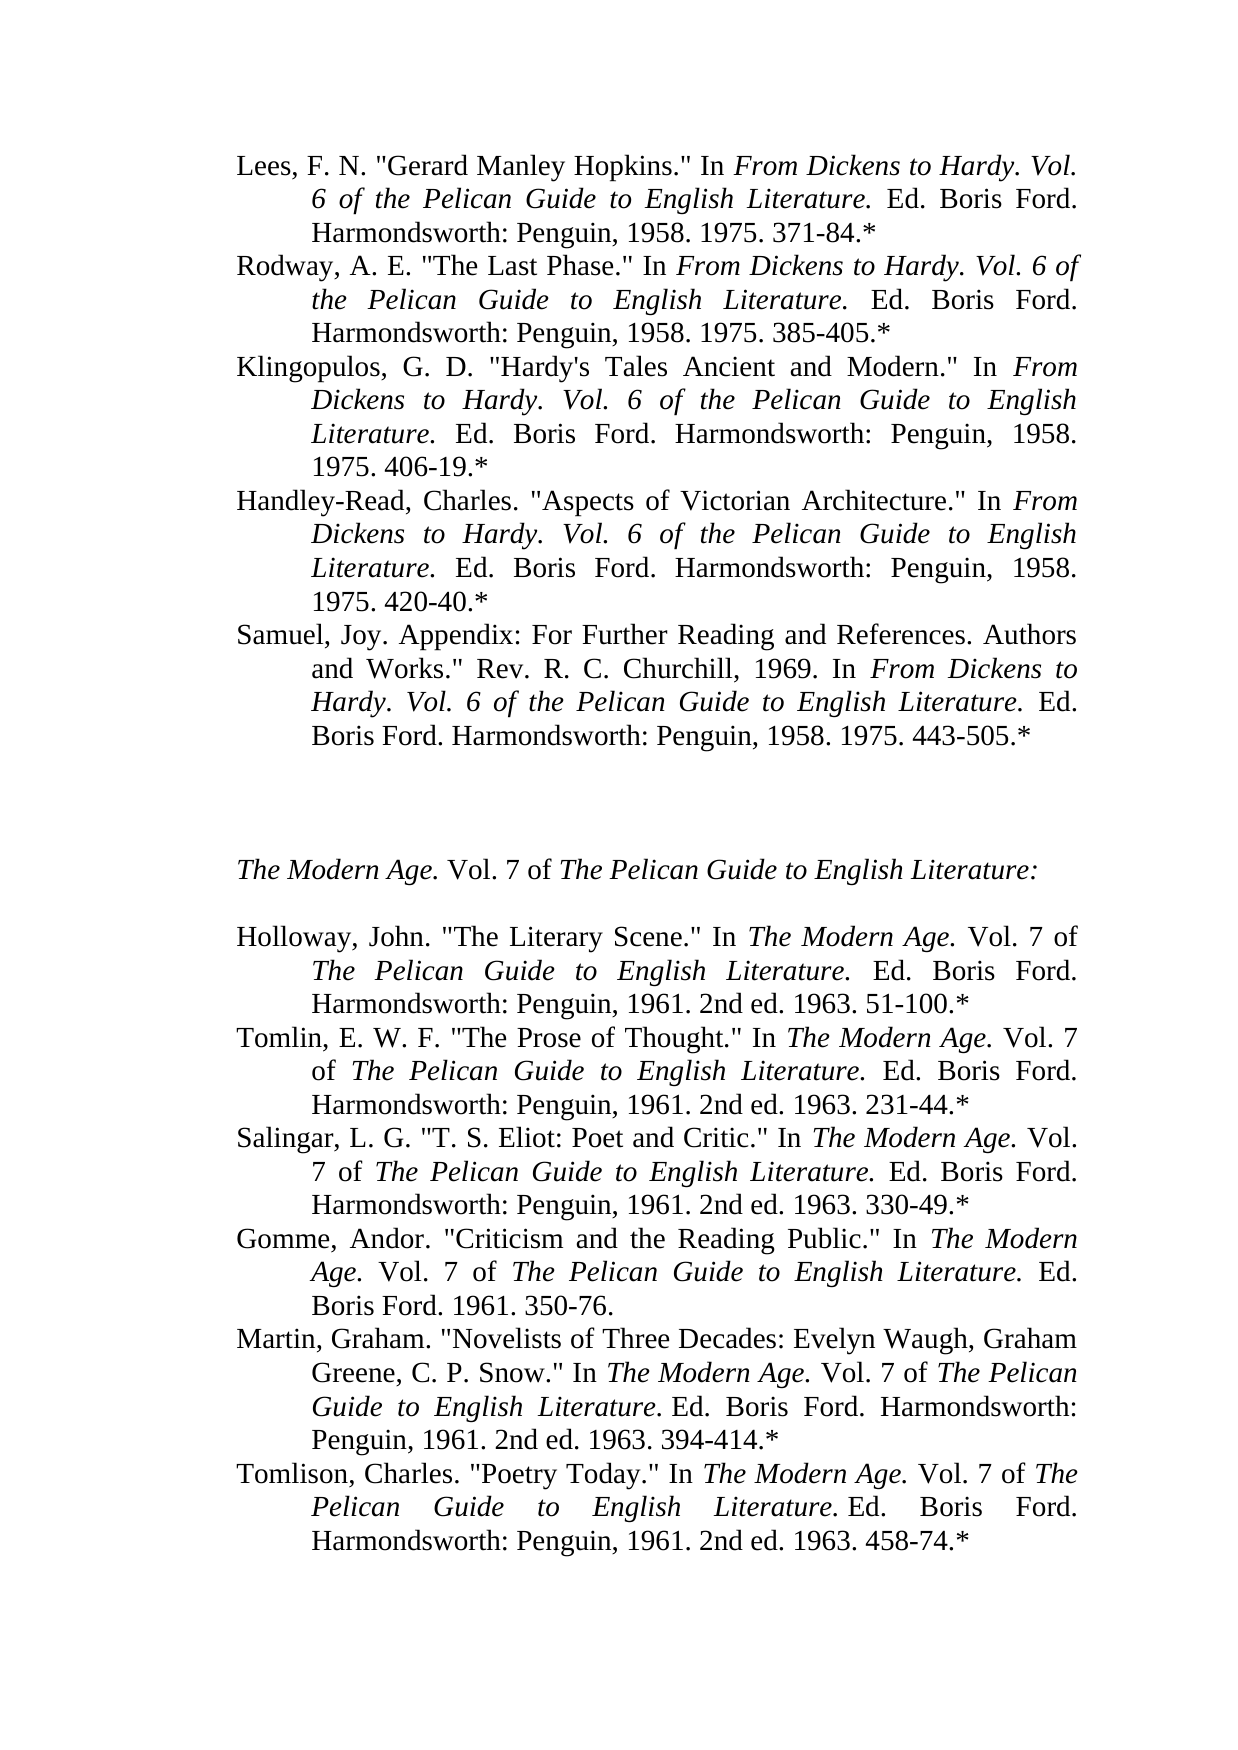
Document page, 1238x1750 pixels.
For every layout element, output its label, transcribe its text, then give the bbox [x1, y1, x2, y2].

text Gomme, Andor. "Criticism and the Reading Public." In The Modern Age. Vol. 7 of The Pelican Guide to English Literature. Ed. Boris Ford. 1961. 350-76. [236, 1221, 1078, 1322]
text Samuel, Joy. Appendix: For Further Reading and References. Authors and Works." Rev. R. C. Churchill, 1969. In From Dickens to Hardy. Vol. 6 of the Pelican Guide to English Literature. Ed. Boris Ford. Harmondsworth: Penguin, 1958. 1975. 443-505.* [236, 617, 1078, 751]
text Lees, F. N. "Gerard Manley Hopkins." In From Dickens to Hardy. Vol. 6 of the Pelican Guide to English Literature. Ed. Boris Ford. Harmondsworth: Penguin, 1958. 1975. 371-84.* [236, 148, 1078, 248]
text Tomlin, E. W. F. "The Prose of Thought." In The Modern Age. Vol. 7 of The Pelican Guide to English Literature. Ed. Boris Ford. Harmondsworth: Penguin, 1961. 2nd ed. 1963. 231-44.* [236, 1020, 1078, 1120]
text Salingar, L. G. "T. S. Eliot: Poet and Critic." In The Modern Age. Vol. 7 of The Pelican Guide to English Literature. Ed. Boris Ford. Harmondsworth: Penguin, 1961. 2nd ed. 1963. 330-49.* [236, 1120, 1078, 1221]
text Handley-Read, Charles. "Aspects of Victorian Architecture." In From Dickens to Hardy. Vol. 6 of the Pelican Guide to English Literature. Ed. Boris Ford. Harmondsworth: Penguin, 1958. 1975. 420-40.* [236, 483, 1078, 617]
text The Modern Age. Vol. 7 of The Pelican Guide to English Literature: [236, 852, 1078, 886]
text Rodway, A. E. "The Last Phase." In From Dickens to Hardy. Vol. 6 of the Pelican Guide to English Literature. Ed. Boris Ford. Harmondsworth: Penguin, 1958. 1975. 385-405.* [236, 248, 1078, 349]
text Tomlison, Charles. "Poetry Today." In The Modern Age. Vol. 7 of The Pelican Guide to English Literature. Ed. Boris Ford. Harmondsworth: Penguin, 1961. 2nd ed. 1963. 458-74.* [236, 1456, 1078, 1556]
text Klingopulos, G. D. "Hardy's Tales Ancient and Modern." In From Dickens to Hardy. Vol. 6 of the Pelican Guide to English Literature. Ed. Boris Ford. Harmondsworth: Penguin, 1958. 1975. 406-19.* [236, 349, 1078, 483]
text Holloway, John. "The Literary Scene." In The Modern Age. Vol. 7 of The Pelican Guide to English Literature. Ed. Boris Ford. Harmondsworth: Penguin, 1961. 2nd ed. 1963. 51-100.* [236, 919, 1078, 1020]
text Martin, Graham. "Novelists of Three Decades: Evelyn Waugh, Graham Greene, C. P. Snow." In The Modern Age. Vol. 7 of The Pelican Guide to English Literature. Ed. Boris Ford. Harmondsworth: Penguin, 1961. 2nd ed. 1963. 394-414.* [236, 1322, 1078, 1456]
